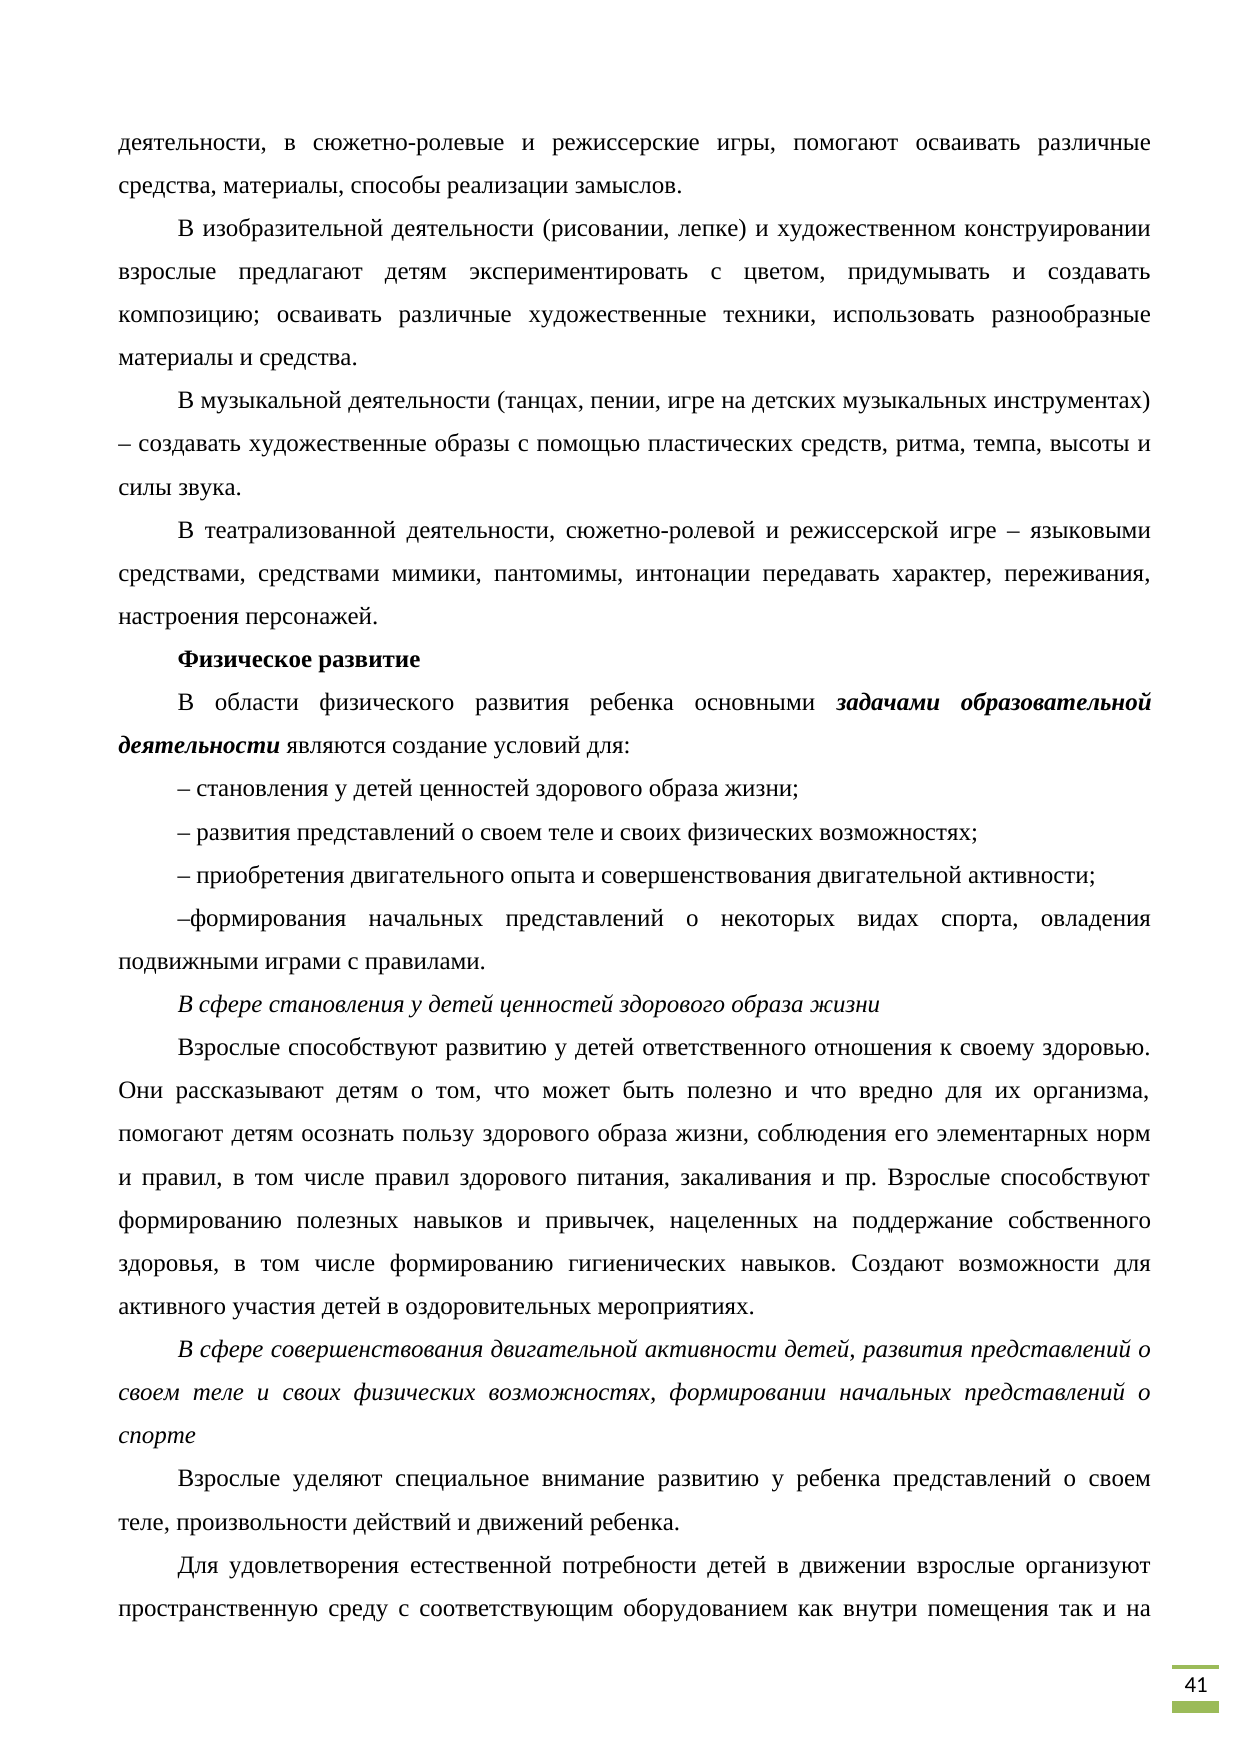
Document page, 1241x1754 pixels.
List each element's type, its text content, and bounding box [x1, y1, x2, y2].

text – развития представлений о своем теле и своих физических возможностях; [118, 817, 1152, 845]
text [118, 1550, 1152, 1622]
text В музыкальной деятельности (танцах, пении, игре на детских музыкальных инструментах) – создавать художественные образы с помощью пластических средств, ритма, темпа, высоты и силы звука. [118, 385, 1152, 500]
text В сфере совершенствования двигательной активности детей, развития представлений о своем теле и своих физических возможностях, формировании начальных представлений о спорте [118, 1334, 1152, 1449]
text Взрослые уделяют специальное внимание развитию у ребенка представлений о своем теле, произвольности действий и движений ребенка. [118, 1463, 1152, 1535]
text Взрослые способствуют развитию у детей ответственного отношения к своему здоровью. Они рассказывают детям о том, что может быть полезно и что вредно для их организма, помогают детям осознать пользу здорового образа жизни, соблюдения его элементарных норм и правил, в том числе правил здорового питания, закаливания и пр. Взрослые способствуют формированию полезных навыков и привычек, нацеленных на поддержание собственного здоровья, в том числе формированию гигиенических навыков. Создают возможности для активного участия детей в оздоровительных мероприятиях. [118, 1032, 1152, 1320]
text –формирования начальных представлений о некоторых видах спорта, овладения подвижными играми с правилами. [118, 903, 1152, 975]
text – приобретения двигательного опыта и совершенствования двигательной активности; [118, 860, 1152, 888]
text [118, 127, 1152, 198]
text В театрализованной деятельности, сюжетно-ролевой и режиссерской игре – языковыми средствами, средствами мимики, пантомимы, интонации передавать характер, переживания, настроения персонажей. [118, 515, 1152, 630]
text В сфере становления у детей ценностей здорового образа жизни [118, 989, 1152, 1018]
text – становления у детей ценностей здорового образа жизни; [118, 773, 1152, 802]
text Физическое развитие [118, 644, 1152, 673]
text В области физического развития ребенка основными задачами образовательной деятельности являются создание условий для: [118, 687, 1152, 759]
text В изобразительной деятельности (рисовании, лепке) и художественном конструировании взрослые предлагают детям экспериментировать с цветом, придумывать и создавать композицию; осваивать различные художественные техники, использовать разнообразные материалы и средства. [118, 213, 1152, 371]
